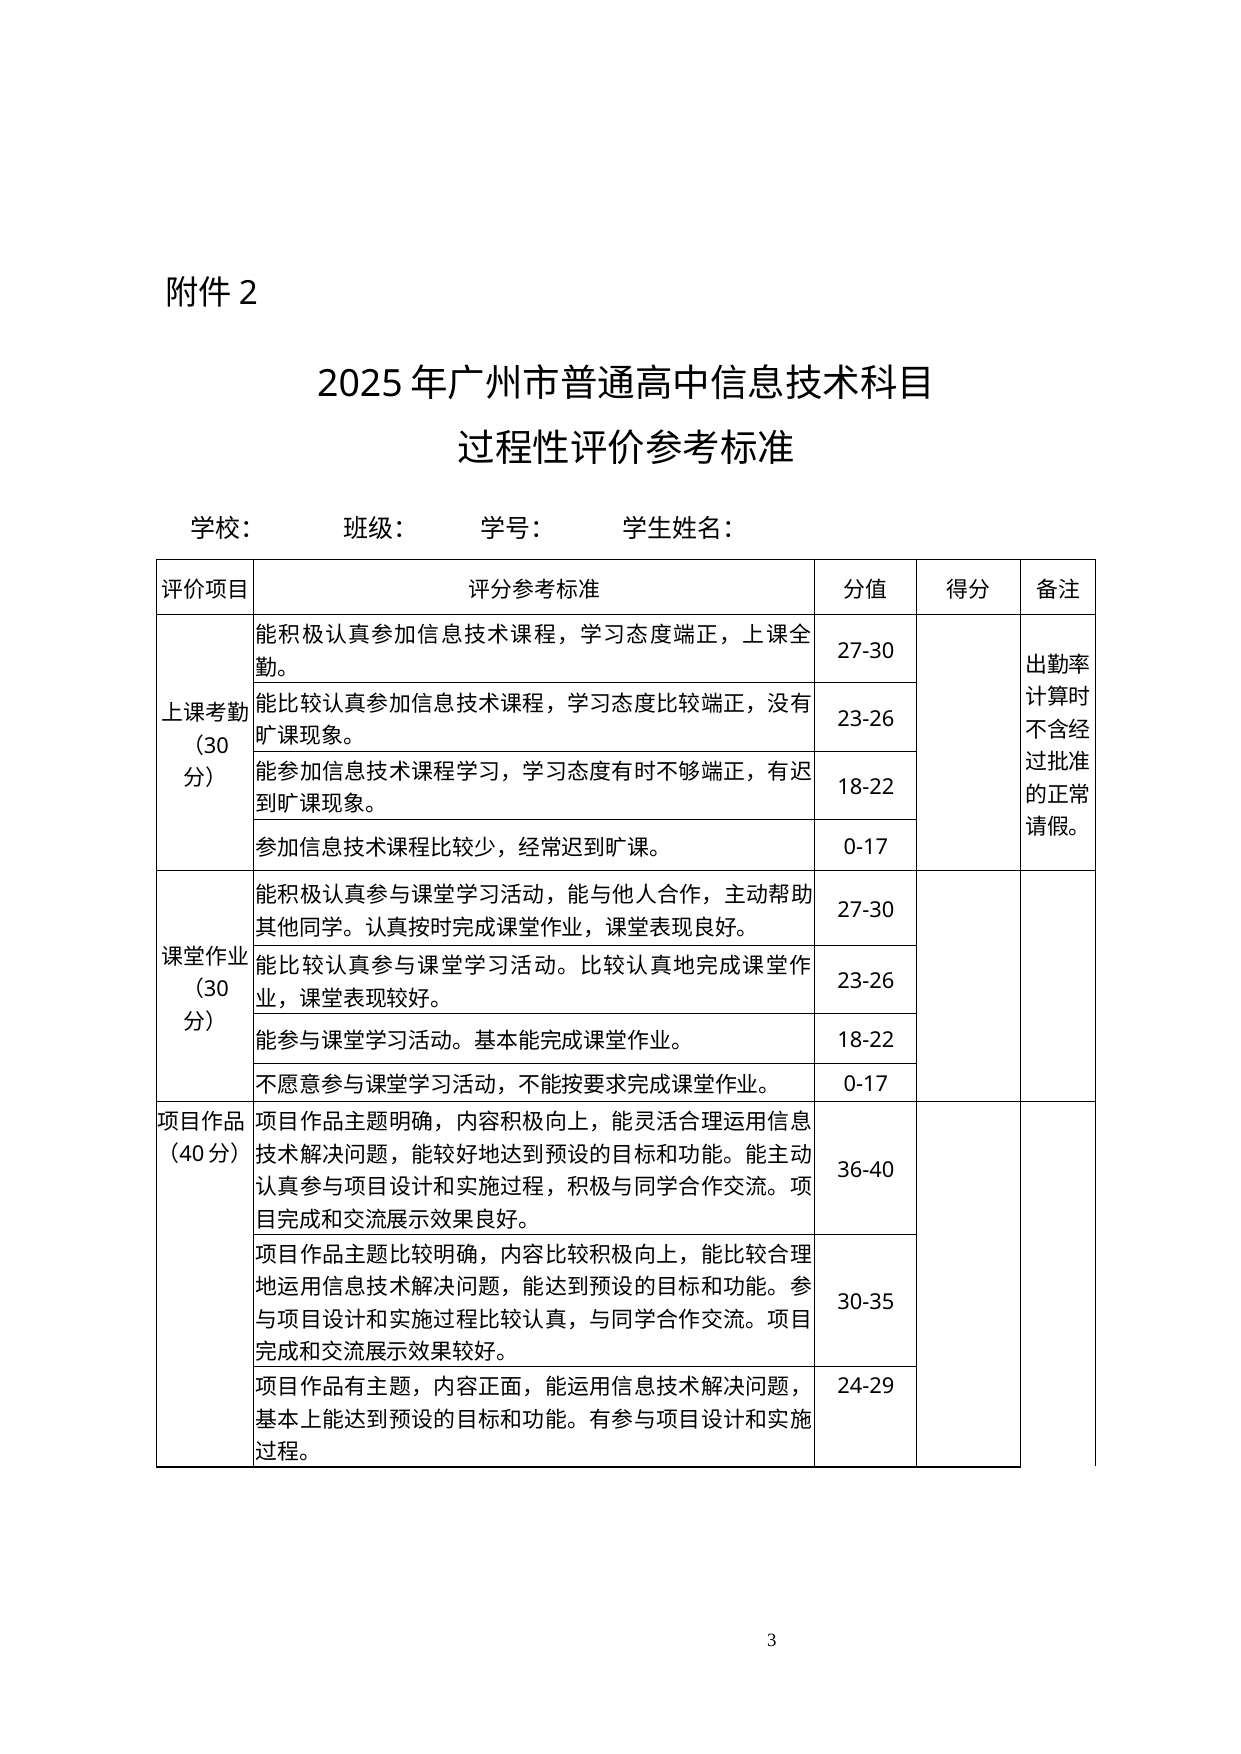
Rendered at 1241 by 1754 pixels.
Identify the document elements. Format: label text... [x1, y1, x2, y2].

table_cell 项目作品主题比较明确，内容比较积极向上，能比较合理地运用信息技术解决问题，能达到预设的目标和功能。参与项目设计和实施过程比较认真，与同学合作交流。项目完成和交流展示效果较好。 [254, 1235, 814, 1366]
table_cell 能积极认真参加信息技术课程，学习态度端正，上课全勤。 [254, 615, 814, 682]
text 2025年广州市普通高中信息技术科目 [165, 348, 1087, 413]
table_cell 能积极认真参与课堂学习活动，能与他人合作，主动帮助其他同学。认真按时完成课堂作业，课堂表现良好。 [254, 871, 814, 945]
table_header 备注 [1021, 560, 1095, 614]
table_header 分值 [815, 560, 916, 614]
table_cell 项目作品有主题，内容正面，能运用信息技术解决问题，基本上能达到预设的目标和功能。有参与项目设计和实施过程。 [254, 1367, 814, 1466]
table_cell 36-40 [815, 1102, 916, 1234]
table_cell 上课考勤 （30分） [157, 615, 253, 870]
table_cell 23-26 [815, 946, 916, 1013]
table_cell [917, 1102, 1020, 1466]
table_cell [1021, 1102, 1095, 1466]
table_cell 出勤率计算时不含经过批准的正常请假。 [1021, 615, 1095, 870]
table_cell 能比较认真参与课堂学习活动。比较认真地完成课堂作业，课堂表现较好。 [254, 946, 814, 1013]
subtitle 附件2 [165, 258, 1087, 323]
table_cell 24-29 [815, 1367, 916, 1466]
table_cell 18-22 [815, 752, 916, 818]
table_cell 项目作品主题明确，内容积极向上，能灵活合理运用信息技术解决问题，能较好地达到预设的目标和功能。能主动认真参与项目设计和实施过程，积极与同学合作交流。项目完成和交流展示效果良好。 [254, 1102, 814, 1234]
table_cell 0-17 [815, 820, 916, 870]
table_header 评价项目 [157, 560, 253, 614]
table_header 得分 [917, 560, 1020, 614]
table_cell 能参与课堂学习活动。基本能完成课堂作业。 [254, 1014, 814, 1063]
table_cell 能参加信息技术课程学习，学习态度有时不够端正，有迟到旷课现象。 [254, 752, 814, 818]
table_cell 27-30 [815, 615, 916, 682]
table_cell 课堂作业 （30分） [157, 871, 253, 1101]
table_cell 能比较认真参加信息技术课程，学习态度比较端正，没有旷课现象。 [254, 683, 814, 751]
table_cell 0-17 [815, 1064, 916, 1101]
table_cell [917, 615, 1020, 870]
table_cell 不愿意参与课堂学习活动，不能按要求完成课堂作业。 [254, 1064, 814, 1101]
table_cell 23-26 [815, 683, 916, 751]
table_cell [917, 871, 1020, 1101]
text 过程性评价参考标准 [165, 413, 1087, 478]
text 学校： 班级： 学号： 学生姓名： [165, 494, 1087, 559]
table_header 评分参考标准 [254, 560, 814, 614]
table_cell 18-22 [815, 1014, 916, 1063]
table_cell [1021, 871, 1095, 1101]
table_cell 30-35 [815, 1235, 916, 1366]
table_cell 参加信息技术课程比较少，经常迟到旷课。 [254, 820, 814, 870]
table_cell 27-30 [815, 871, 916, 945]
table_cell 项目作品 （40分） [157, 1102, 253, 1466]
